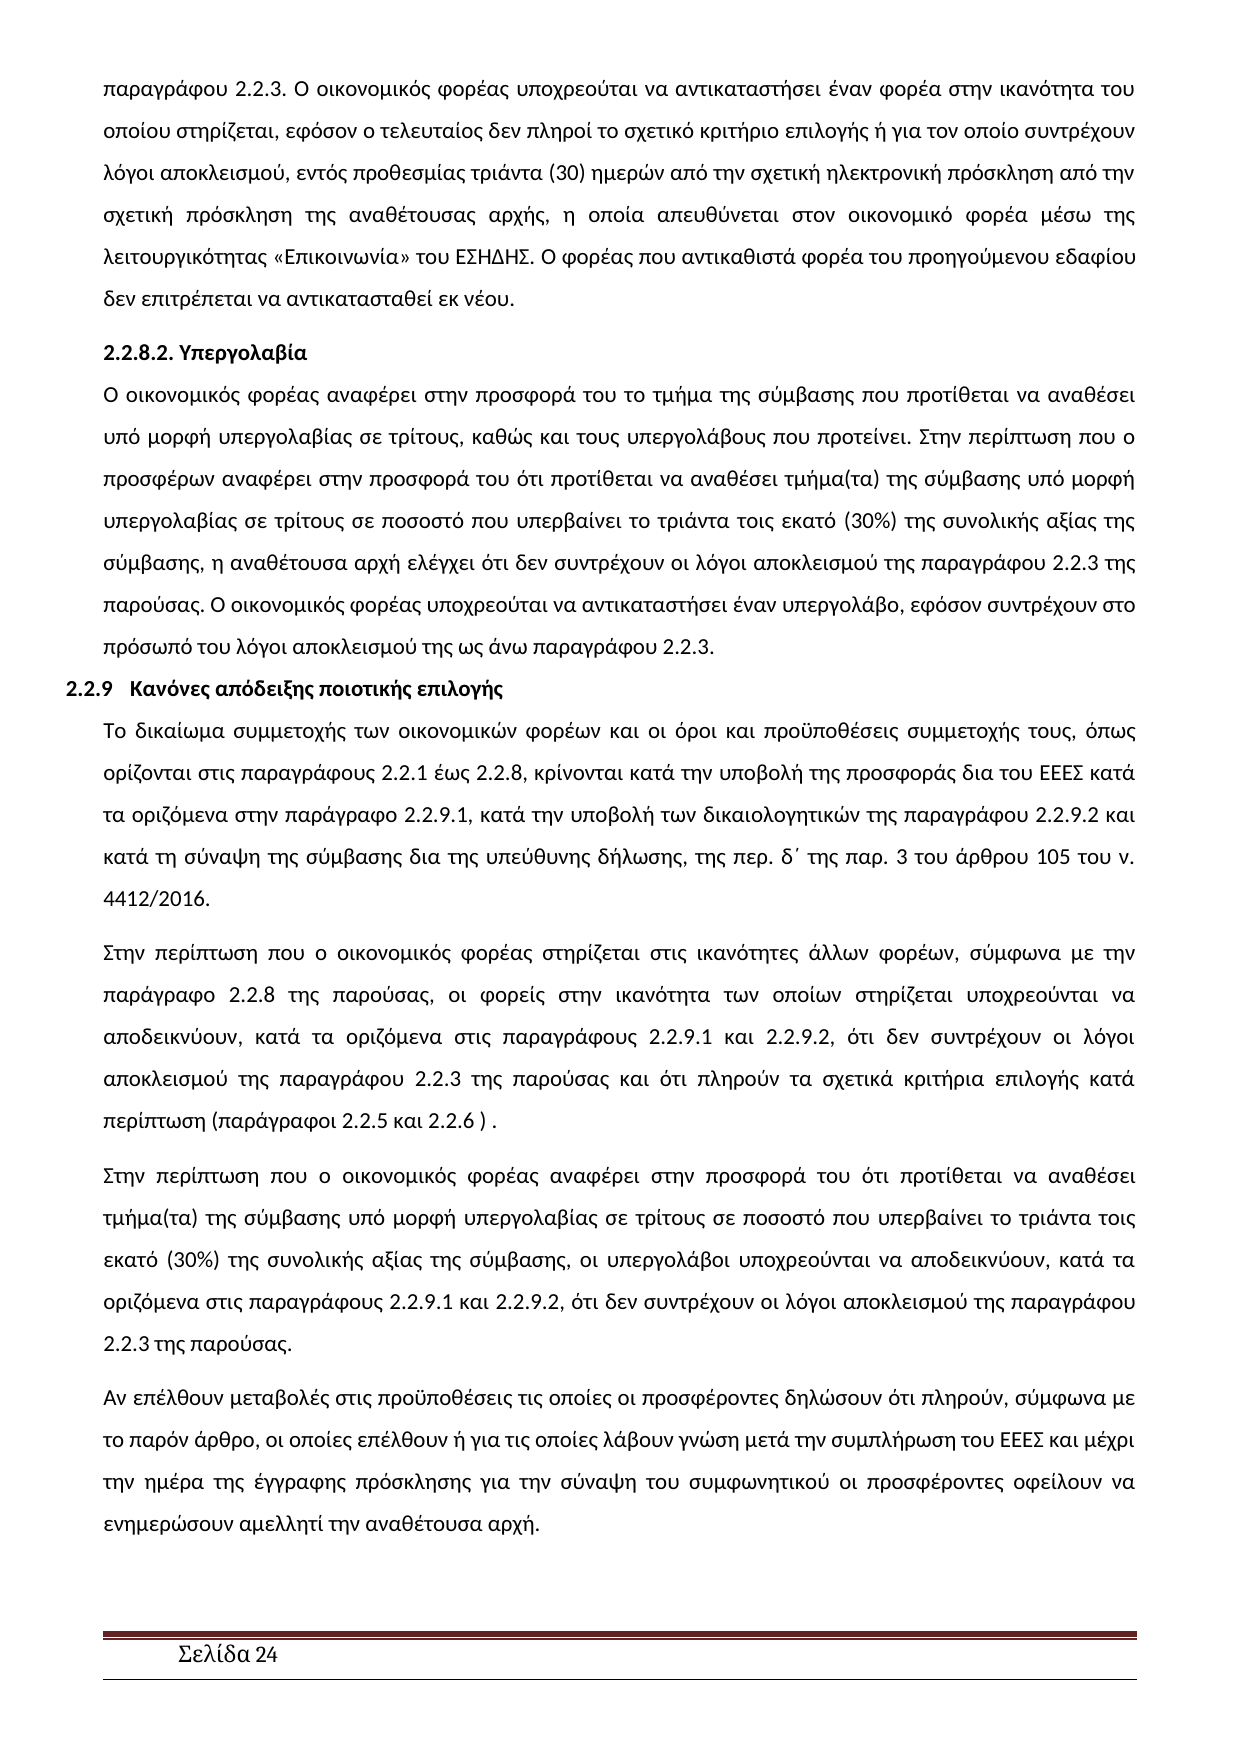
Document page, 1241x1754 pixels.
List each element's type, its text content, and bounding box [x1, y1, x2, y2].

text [103, 74, 1137, 312]
text Το δικαίωμα συμμετοχής των οικονομικών φορέων και οι όροι και προϋποθέσεις συμμετοχής τους, όπως ορίζονται στις παραγράφους 2.2.1 έως 2.2.8, κρίνονται κατά την υποβολή της προσφοράς δια του ΕΕΕΣ κατά τα οριζόμενα στην παράγραφο 2.2.9.1, κατά την υποβολή των δικαιολογητικών της παραγράφου 2.2.9.2 και κατά τη σύναψη της σύμβασης δια της υπεύθυνης δήλωσης, της περ. δ΄ της παρ. 3 του άρθρου 105 του ν. 4412/2016. [103, 716, 1137, 912]
text 2.2.8.2. Υπεργολαβία [103, 338, 1137, 366]
text Στην περίπτωση που ο οικονομικός φορέας στηρίζεται στις ικανότητες άλλων φορέων, σύμφωνα με την παράγραφο 2.2.8 της παρούσας, οι φορείς στην ικανότητα των οποίων στηρίζεται υποχρεούνται να αποδεικνύουν, κατά τα οριζόμενα στις παραγράφους 2.2.9.1 και 2.2.9.2, ότι δεν συντρέχουν οι λόγοι αποκλεισμού της παραγράφου 2.2.3 της παρούσας και ότι πληρούν τα σχετικά κριτήρια επιλογής κατά περίπτωση (παράγραφοι 2.2.5 και 2.2.6 ) . [103, 938, 1137, 1134]
text Στην περίπτωση που o οικονομικός φορέας αναφέρει στην προσφορά του ότι προτίθεται να αναθέσει τμήμα(τα) της σύμβασης υπό μορφή υπεργολαβίας σε τρίτους σε ποσοστό που υπερβαίνει το τριάντα τοις εκατό (30%) της συνολικής αξίας της σύμβασης, οι υπεργολάβοι υποχρεούνται να αποδεικνύουν, κατά τα οριζόμενα στις παραγράφους 2.2.9.1 και 2.2.9.2, ότι δεν συντρέχουν οι λόγοι αποκλεισμού της παραγράφου 2.2.3 της παρούσας. [103, 1161, 1137, 1357]
text Ο οικονομικός φορέας αναφέρει στην προσφορά του το τμήμα της σύμβασης που προτίθεται να αναθέσει υπό μορφή υπεργολαβίας σε τρίτους, καθώς και τους υπεργολάβους που προτείνει. Στην περίπτωση που o προσφέρων αναφέρει στην προσφορά του ότι προτίθεται να αναθέσει τμήμα(τα) της σύμβασης υπό μορφή υπεργολαβίας σε τρίτους σε ποσοστό που υπερβαίνει το τριάντα τοις εκατό (30%) της συνολικής αξίας της σύμβασης, η αναθέτουσα αρχή ελέγχει ότι δεν συντρέχουν οι λόγοι αποκλεισμού της παραγράφου 2.2.3 της παρούσας. Ο οικονομικός φορέας υποχρεούται να αντικαταστήσει έναν υπεργολάβο, εφόσον συντρέχουν στο πρόσωπό του λόγοι αποκλεισμού της ως άνω παραγράφου 2.2.3. [103, 380, 1137, 660]
text Αν επέλθουν μεταβολές στις προϋποθέσεις τις οποίες οι προσφέροντες δηλώσουν ότι πληρούν, σύμφωνα με το παρόν άρθρο, οι οποίες επέλθουν ή για τις οποίες λάβουν γνώση μετά την συμπλήρωση του ΕΕΕΣ και μέχρι την ημέρα της έγγραφης πρόσκλησης για την σύναψη του συμφωνητικού οι προσφέροντες οφείλουν να ενημερώσουν αμελλητί την αναθέτουσα αρχή. [103, 1383, 1137, 1537]
subtitle 2.2.9 Κανόνες απόδειξης ποιοτικής επιλογής [66, 674, 1137, 702]
